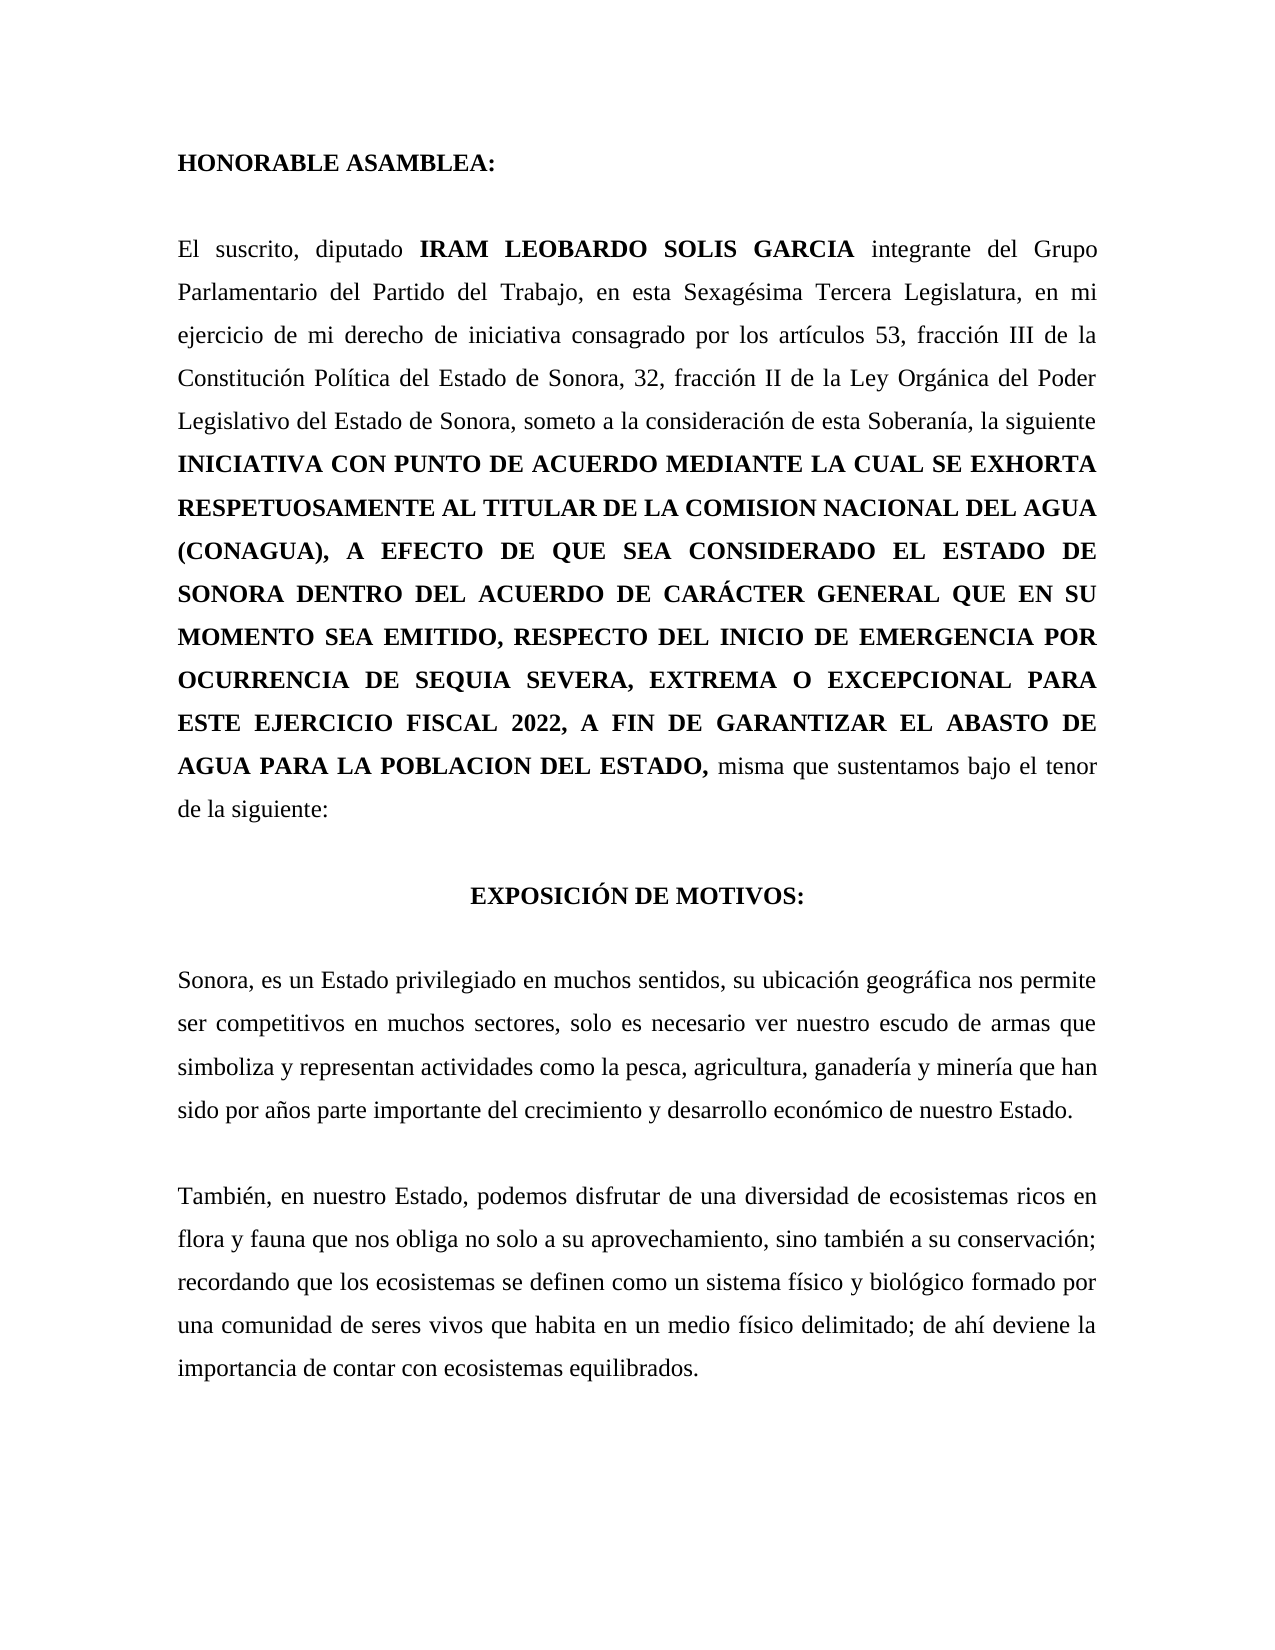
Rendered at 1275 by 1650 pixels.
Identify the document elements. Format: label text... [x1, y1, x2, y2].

text HONORABLE ASAMBLEA: [177, 148, 1098, 176]
text El suscrito, diputado IRAM LEOBARDO SOLIS GARCIA integrante del Grupo Parlamentario del Partido del Trabajo, en esta Sexagésima Tercera Legislatura, en mi ejercicio de mi derecho de iniciativa consagrado por los artículos 53, fracción III de la Constitución Política del Estado de Sonora, 32, fracción II de la Ley Orgánica del Poder Legislativo del Estado de Sonora, someto a la consideración de esta Soberanía, la siguiente INICIATIVA CON PUNTO DE ACUERDO MEDIANTE LA CUAL SE EXHORTA RESPETUOSAMENTE AL TITULAR DE LA COMISION NACIONAL DEL AGUA (CONAGUA), A EFECTO DE QUE SEA CONSIDERADO EL ESTADO DE SONORA DENTRO DEL ACUERDO DE CARÁCTER GENERAL QUE EN SU MOMENTO SEA EMITIDO, RESPECTO DEL INICIO DE EMERGENCIA POR OCURRENCIA DE SEQUIA SEVERA, EXTREMA O EXCEPCIONAL PARA ESTE EJERCICIO FISCAL 2022, A FIN DE GARANTIZAR EL ABASTO DE AGUA PARA LA POBLACION DEL ESTADO, misma que sustentamos bajo el tenor de la siguiente: [177, 234, 1098, 823]
text EXPOSICIÓN DE MOTIVOS: [177, 881, 1098, 951]
text También, en nuestro Estado, podemos disfrutar de una diversidad de ecosistemas ricos en flora y fauna que nos obliga no solo a su aprovechamiento, sino también a su conservación; recordando que los ecosistemas se definen como un sistema físico y biológico formado por una comunidad de seres vivos que habita en un medio físico delimitado; de ahí deviene la importancia de contar con ecosistemas equilibrados. [177, 1181, 1098, 1382]
text Sonora, es un Estado privilegiado en muchos sentidos, su ubicación geográfica nos permite ser competitivos en muchos sectores, solo es necesario ver nuestro escudo de armas que simboliza y representan actividades como la pesca, agricultura, ganadería y minería que han sido por años parte importante del crecimiento y desarrollo económico de nuestro Estado. [177, 965, 1098, 1123]
